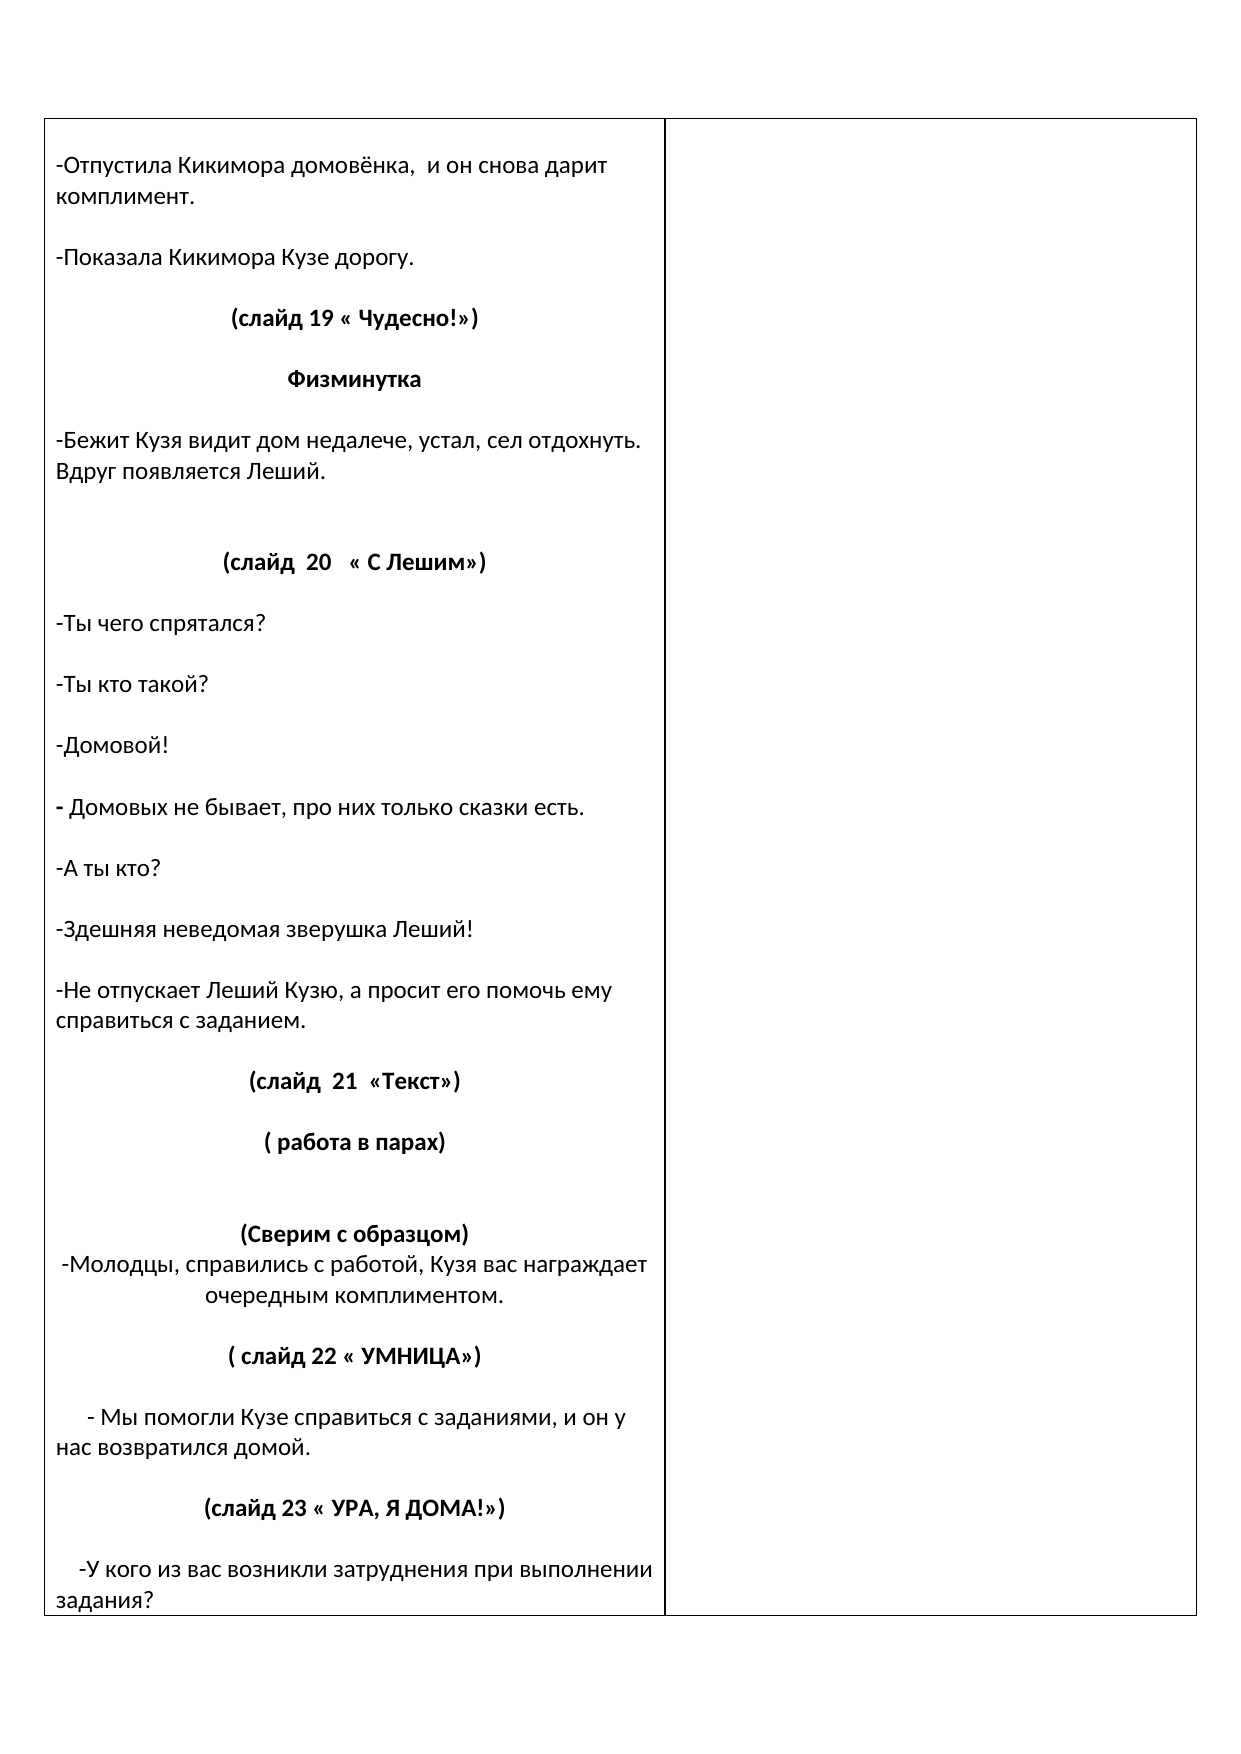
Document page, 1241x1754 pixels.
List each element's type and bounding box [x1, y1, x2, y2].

table_cell [45, 119, 664, 1615]
table_cell [666, 119, 1196, 1615]
